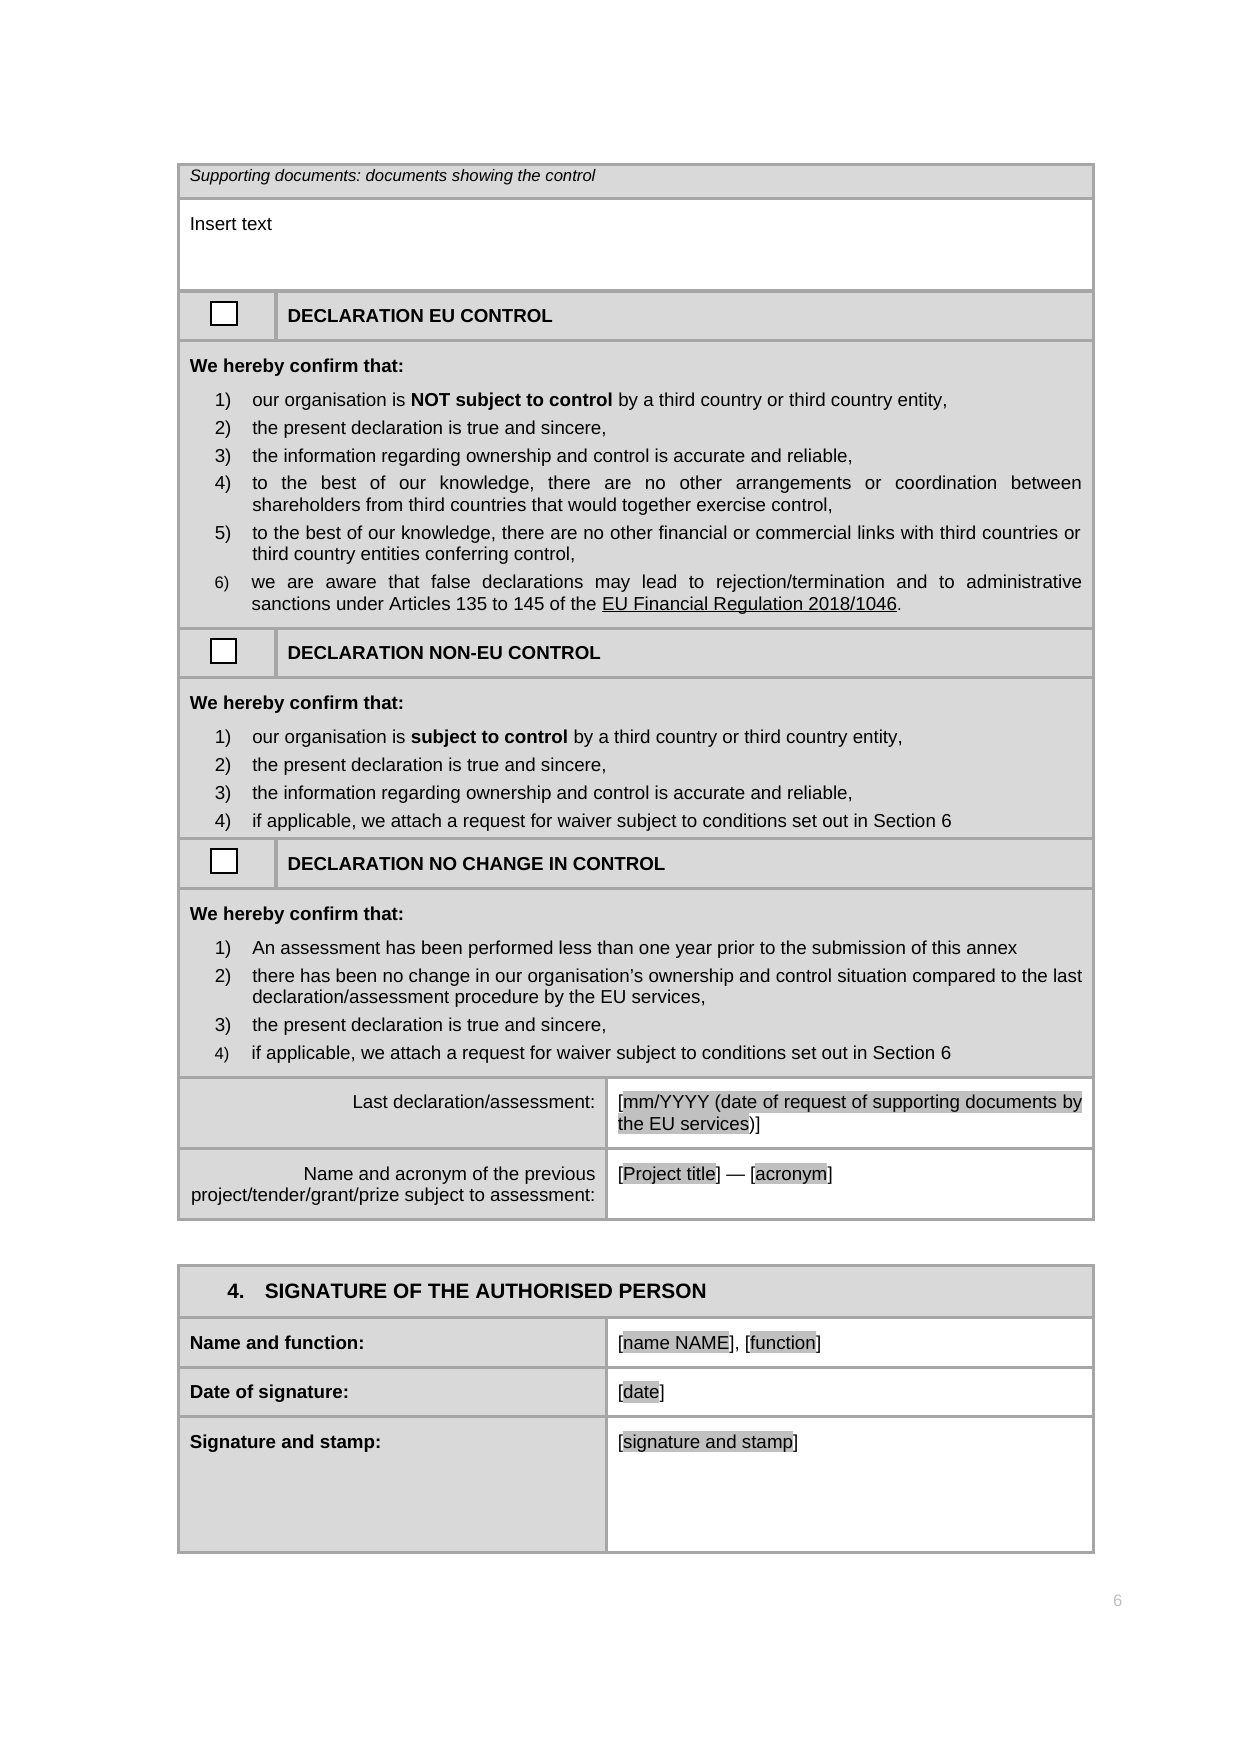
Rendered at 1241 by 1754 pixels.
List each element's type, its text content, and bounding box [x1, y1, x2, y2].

table_cell [180, 293, 274, 339]
table_cell Name and function: [180, 1319, 605, 1366]
table_cell [name NAME], [function] [608, 1319, 1092, 1366]
table_cell DECLARATION EU CONTROL [278, 293, 1092, 339]
table_cell Last declaration/assessment: [180, 1079, 605, 1147]
table_header SIGNATURE OF THE AUTHORISED PERSON [180, 1267, 1092, 1316]
table_cell Date of signature: [180, 1369, 605, 1415]
table_cell [mm/YYYY (date of request of supporting documents by the EU services)] [608, 1079, 1092, 1147]
table_cell Insert text [180, 200, 1092, 289]
table_cell DECLARATION NO CHANGE IN CONTROL [278, 840, 1092, 887]
table_cell [signature and stamp] [608, 1418, 1092, 1551]
table_cell Name and acronym of the previous project/tender/grant/prize subject to assessment: [180, 1150, 605, 1218]
table_cell We hereby confirm that: our organisation is NOT subject to control by a third country or third country entity, the present declaration is true and sincere, the information regarding ownership and control is accurate and reliable, to the best of our knowledge, there are no other arrangements or coordination between shareholders from third countries that would together exercise control, to the best of our knowledge, there are no other financial or commercial links with third countries or third country entities conferring control, we are aware that false declarations may lead to rejection/termination and to administrative sanctions under Articles 135 to 145 of the EU Financial Regulation 2018/1046. [180, 342, 1092, 627]
table_cell Signature and stamp: [180, 1418, 605, 1551]
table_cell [180, 166, 1092, 197]
table_cell We hereby confirm that: An assessment has been performed less than one year prior to the submission of this annex there has been no change in our organisation’s ownership and control situation compared to the last declaration/assessment procedure by the EU services, the present declaration is true and sincere, if applicable, we attach a request for waiver subject to conditions set out in Section 6 [180, 890, 1092, 1076]
table_cell [180, 840, 274, 887]
table_cell [Project title] — [acronym] [608, 1150, 1092, 1218]
table_cell We hereby confirm that: our organisation is subject to control by a third country or third country entity, the present declaration is true and sincere, the information regarding ownership and control is accurate and reliable, if applicable, we attach a request for waiver subject to conditions set out in Section 6 [180, 679, 1092, 837]
table_cell [180, 630, 274, 676]
table_cell DECLARATION NON-EU CONTROL [278, 630, 1092, 676]
table_cell [date] [608, 1369, 1092, 1415]
